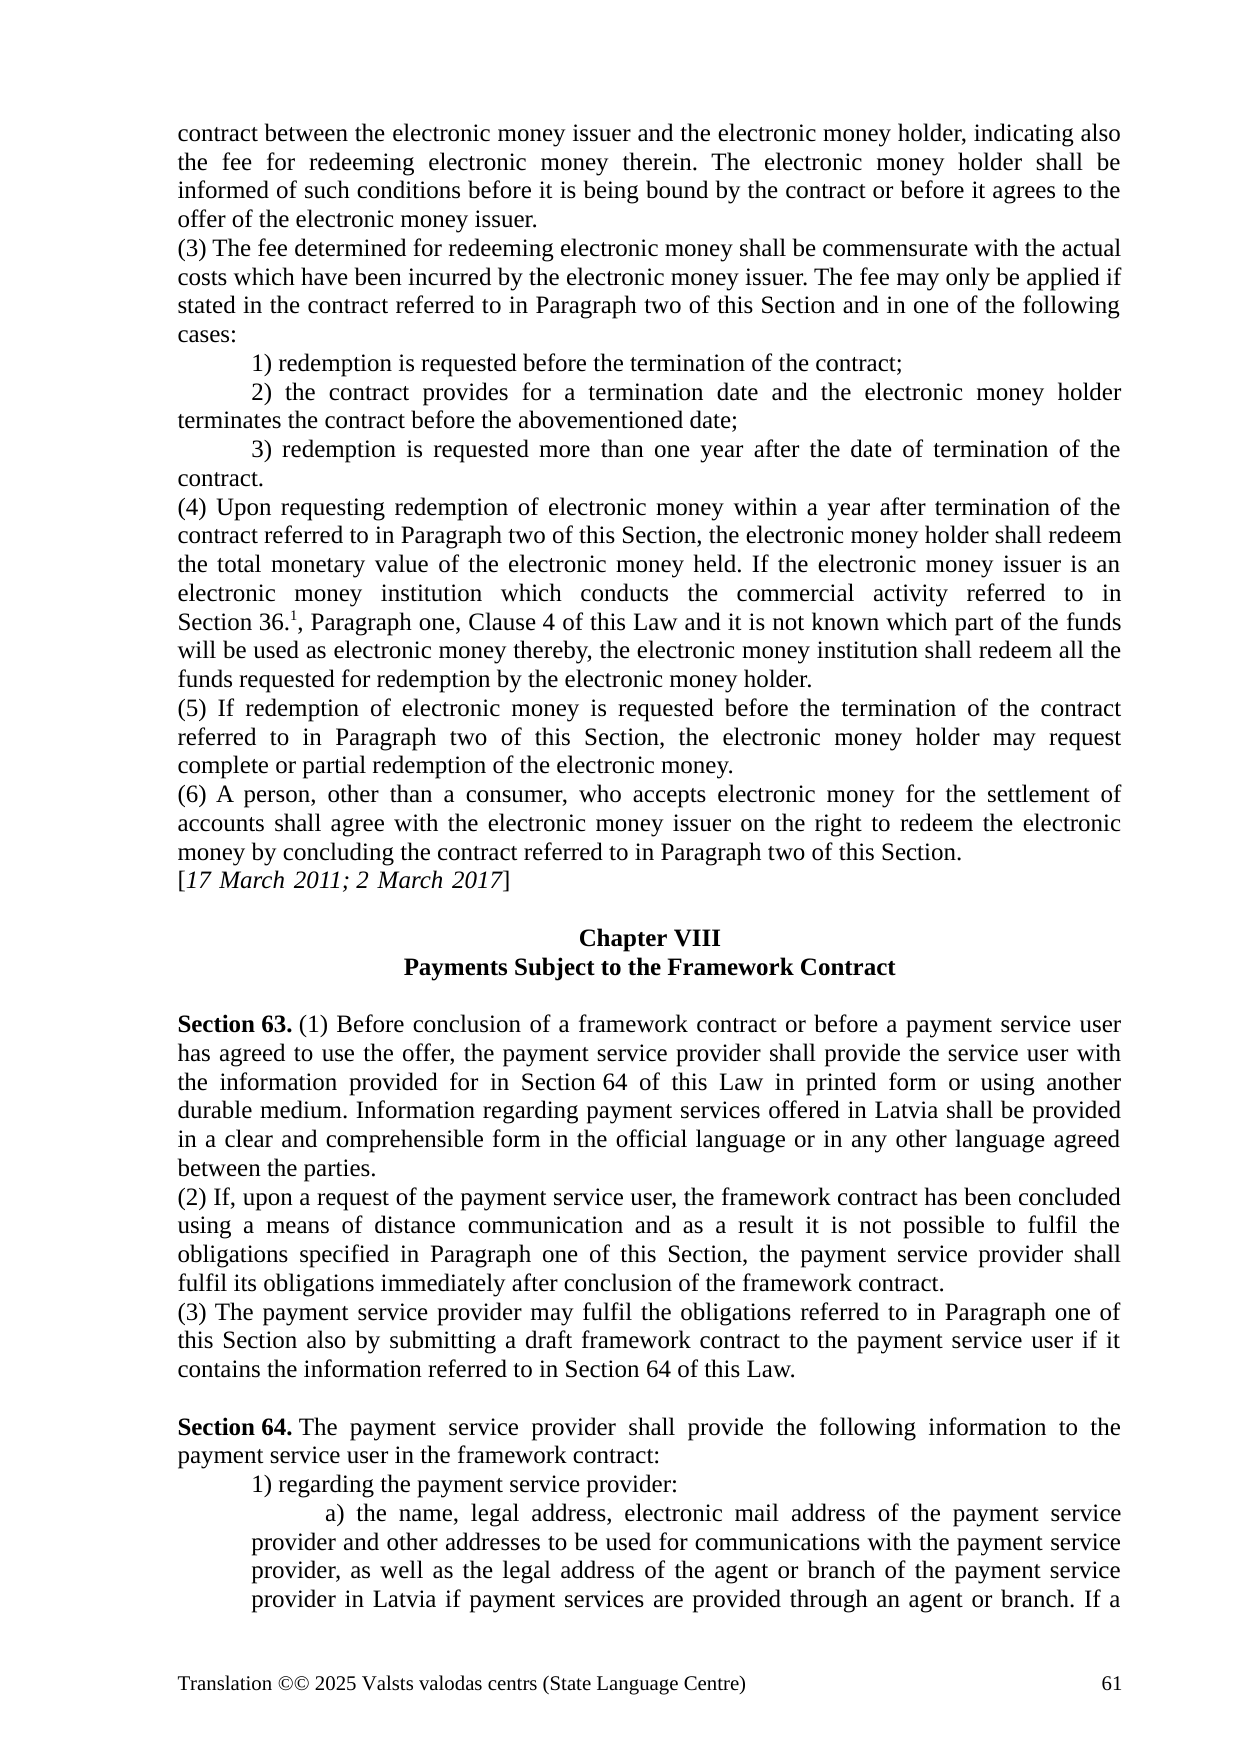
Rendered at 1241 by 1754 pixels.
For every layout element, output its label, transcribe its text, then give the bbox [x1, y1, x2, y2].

text 3) redemption is requested more than one year after the date of termination of the contract. [177, 434, 1122, 492]
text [251, 1498, 1122, 1613]
text Chapter VIII [177, 923, 1122, 952]
text [17 March 2011; 2 March 2017] [177, 866, 1122, 894]
text (5) If redemption of electronic money is requested before the termination of the contract referred to in Paragraph two of this Section, the electronic money holder may request complete or partial redemption of the electronic money. [177, 693, 1122, 779]
text (4) Upon requesting redemption of electronic money within a year after termination of the contract referred to in Paragraph two of this Section, the electronic money holder shall redeem the total monetary value of the electronic money held. If the electronic money issuer is an electronic money institution which conducts the commercial activity referred to in Section 36.1, Paragraph one, Clause 4 of this Law and it is not known which part of the funds will be used as electronic money thereby, the electronic money institution shall redeem all the funds requested for redemption by the electronic money holder. [177, 492, 1122, 693]
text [177, 118, 1122, 233]
text (3) The payment service provider may fulfil the obligations referred to in Paragraph one of this Section also by submitting a draft framework contract to the payment service user if it contains the information referred to in Section 64 of this Law. [177, 1297, 1122, 1383]
text 2) the contract provides for a termination date and the electronic money holder terminates the contract before the abovementioned date; [177, 377, 1122, 434]
text Payments Subject to the Framework Contract [177, 952, 1122, 981]
text (3) The fee determined for redeeming electronic money shall be commensurate with the actual costs which have been incurred by the electronic money issuer. The fee may only be applied if stated in the contract referred to in Paragraph two of this Section and in one of the following cases: [177, 233, 1122, 348]
text 1) regarding the payment service provider: [177, 1469, 1122, 1498]
text Section 64. The payment service provider shall provide the following information to the payment service user in the framework contract: [177, 1412, 1122, 1469]
text (6) A person, other than a consumer, who accepts electronic money for the settlement of accounts shall agree with the electronic money issuer on the right to redeem the electronic money by concluding the contract referred to in Paragraph two of this Section. [177, 779, 1122, 866]
text (2) If, upon a request of the payment service user, the framework contract has been concluded using a means of distance communication and as a result it is not possible to fulfil the obligations specified in Paragraph one of this Section, the payment service provider shall fulfil its obligations immediately after conclusion of the framework contract. [177, 1182, 1122, 1297]
text 1) redemption is requested before the termination of the contract; [177, 348, 1122, 377]
text Section 63. (1) Before conclusion of a framework contract or before a payment service user has agreed to use the offer, the payment service provider shall provide the service user with the information provided for in Section 64 of this Law in printed form or using another durable medium. Information regarding payment services offered in Latvia shall be provided in a clear and comprehensible form in the official language or in any other language agreed between the parties. [177, 1009, 1122, 1182]
